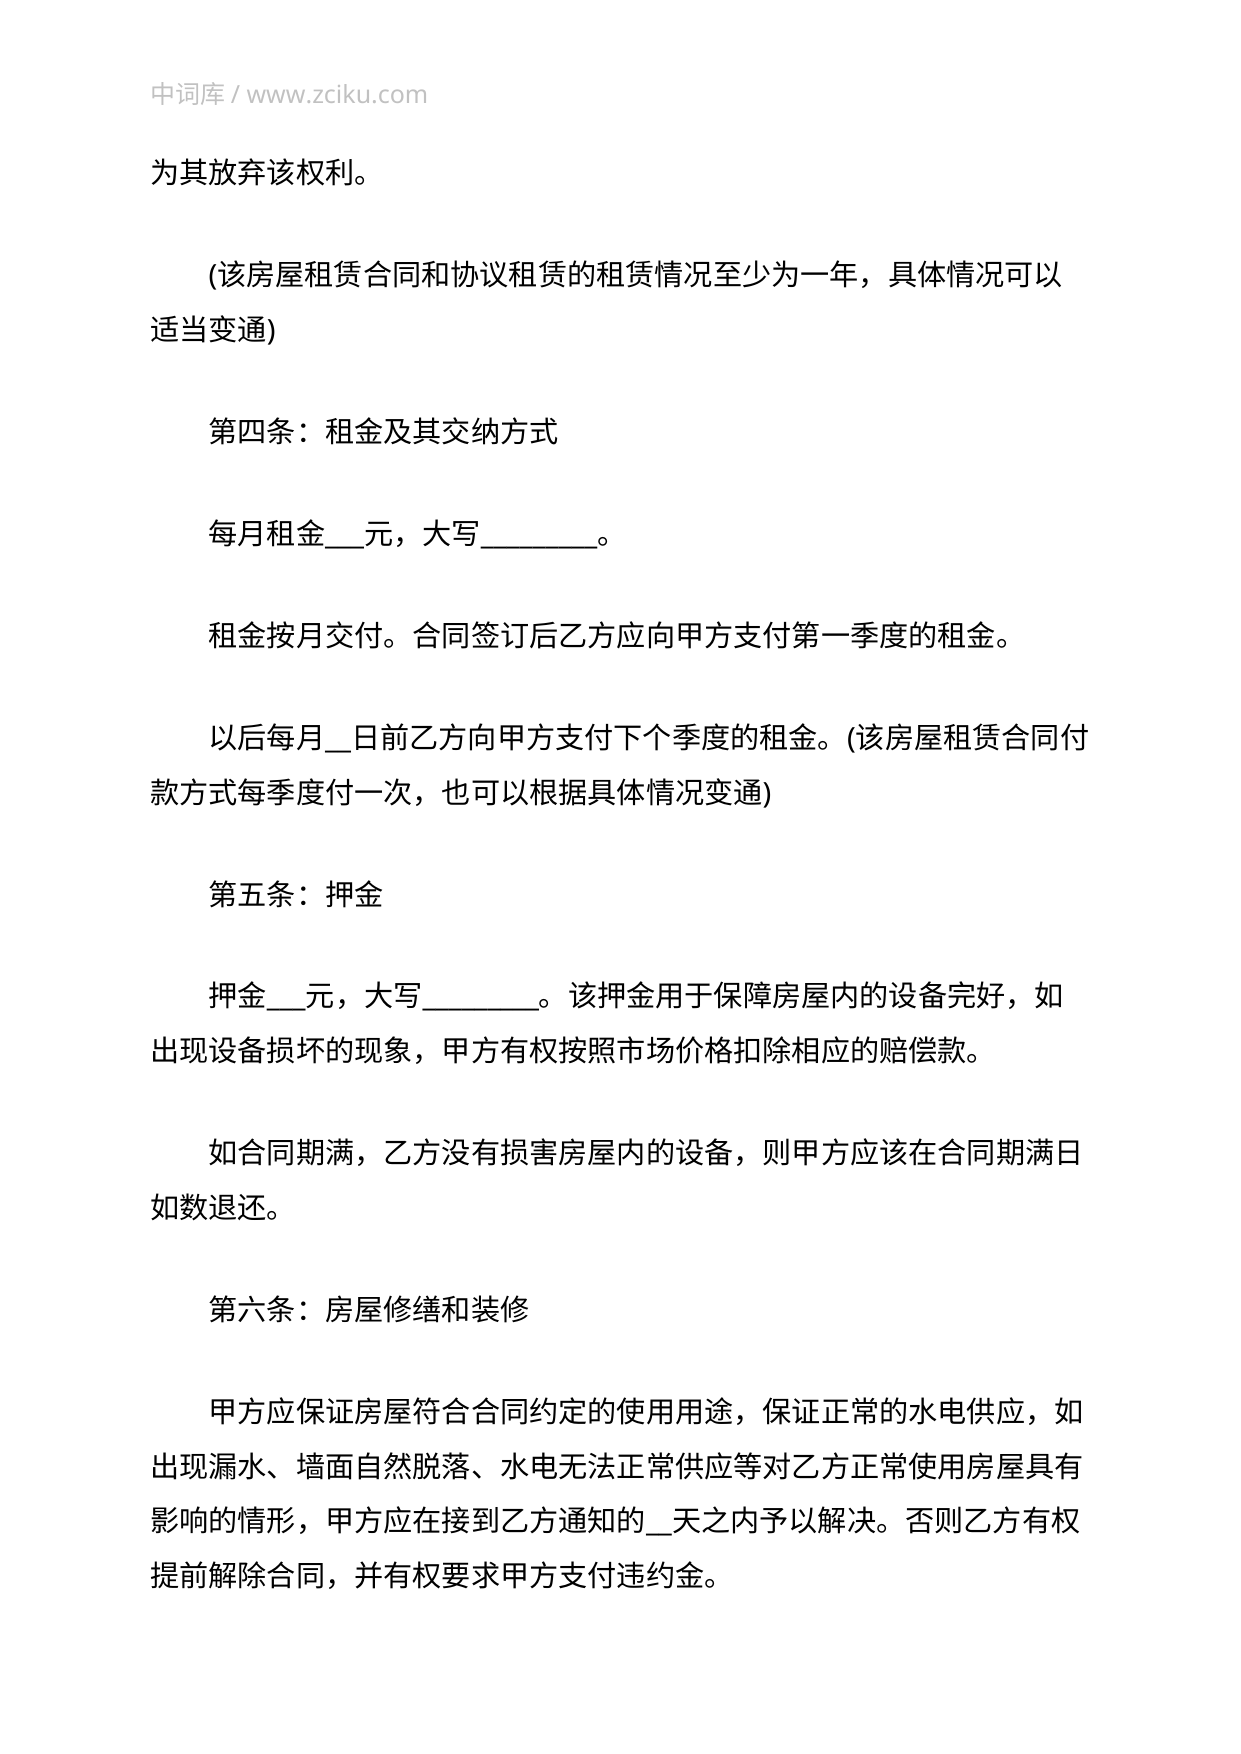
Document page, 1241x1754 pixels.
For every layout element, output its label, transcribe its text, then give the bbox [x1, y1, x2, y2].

text 如合同期满，乙方没有损害房屋内的设备，则甲方应该在合同期满日如数退还。 [150, 1130, 1090, 1227]
text 第五条：押金 [150, 871, 1090, 913]
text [150, 150, 1090, 192]
text (该房屋租赁合同和协议租赁的租赁情况至少为一年，具体情况可以适当变通) [150, 252, 1090, 349]
text 租金按月交付。合同签订后乙方应向甲方支付第一季度的租金。 [150, 612, 1090, 655]
text 押金___元，大写_________。该押金用于保障房屋内的设备完好，如出现设备损坏的现象，甲方有权按照市场价格扣除相应的赔偿款。 [150, 973, 1090, 1070]
text 第四条：租金及其交纳方式 [150, 409, 1090, 451]
text 以后每月__日前乙方向甲方支付下个季度的租金。(该房屋租赁合同付款方式每季度付一次，也可以根据具体情况变通) [150, 714, 1090, 812]
text 第六条：房屋修缮和装修 [150, 1286, 1090, 1329]
text 甲方应保证房屋符合合同约定的使用用途，保证正常的水电供应，如出现漏水、墙面自然脱落、水电无法正常供应等对乙方正常使用房屋具有影响的情形，甲方应在接到乙方通知的__天之内予以解决。否则乙方有权提前解除合同，并有权要求甲方支付违约金。 [150, 1388, 1090, 1595]
text 每月租金___元，大写_________。 [150, 511, 1090, 553]
